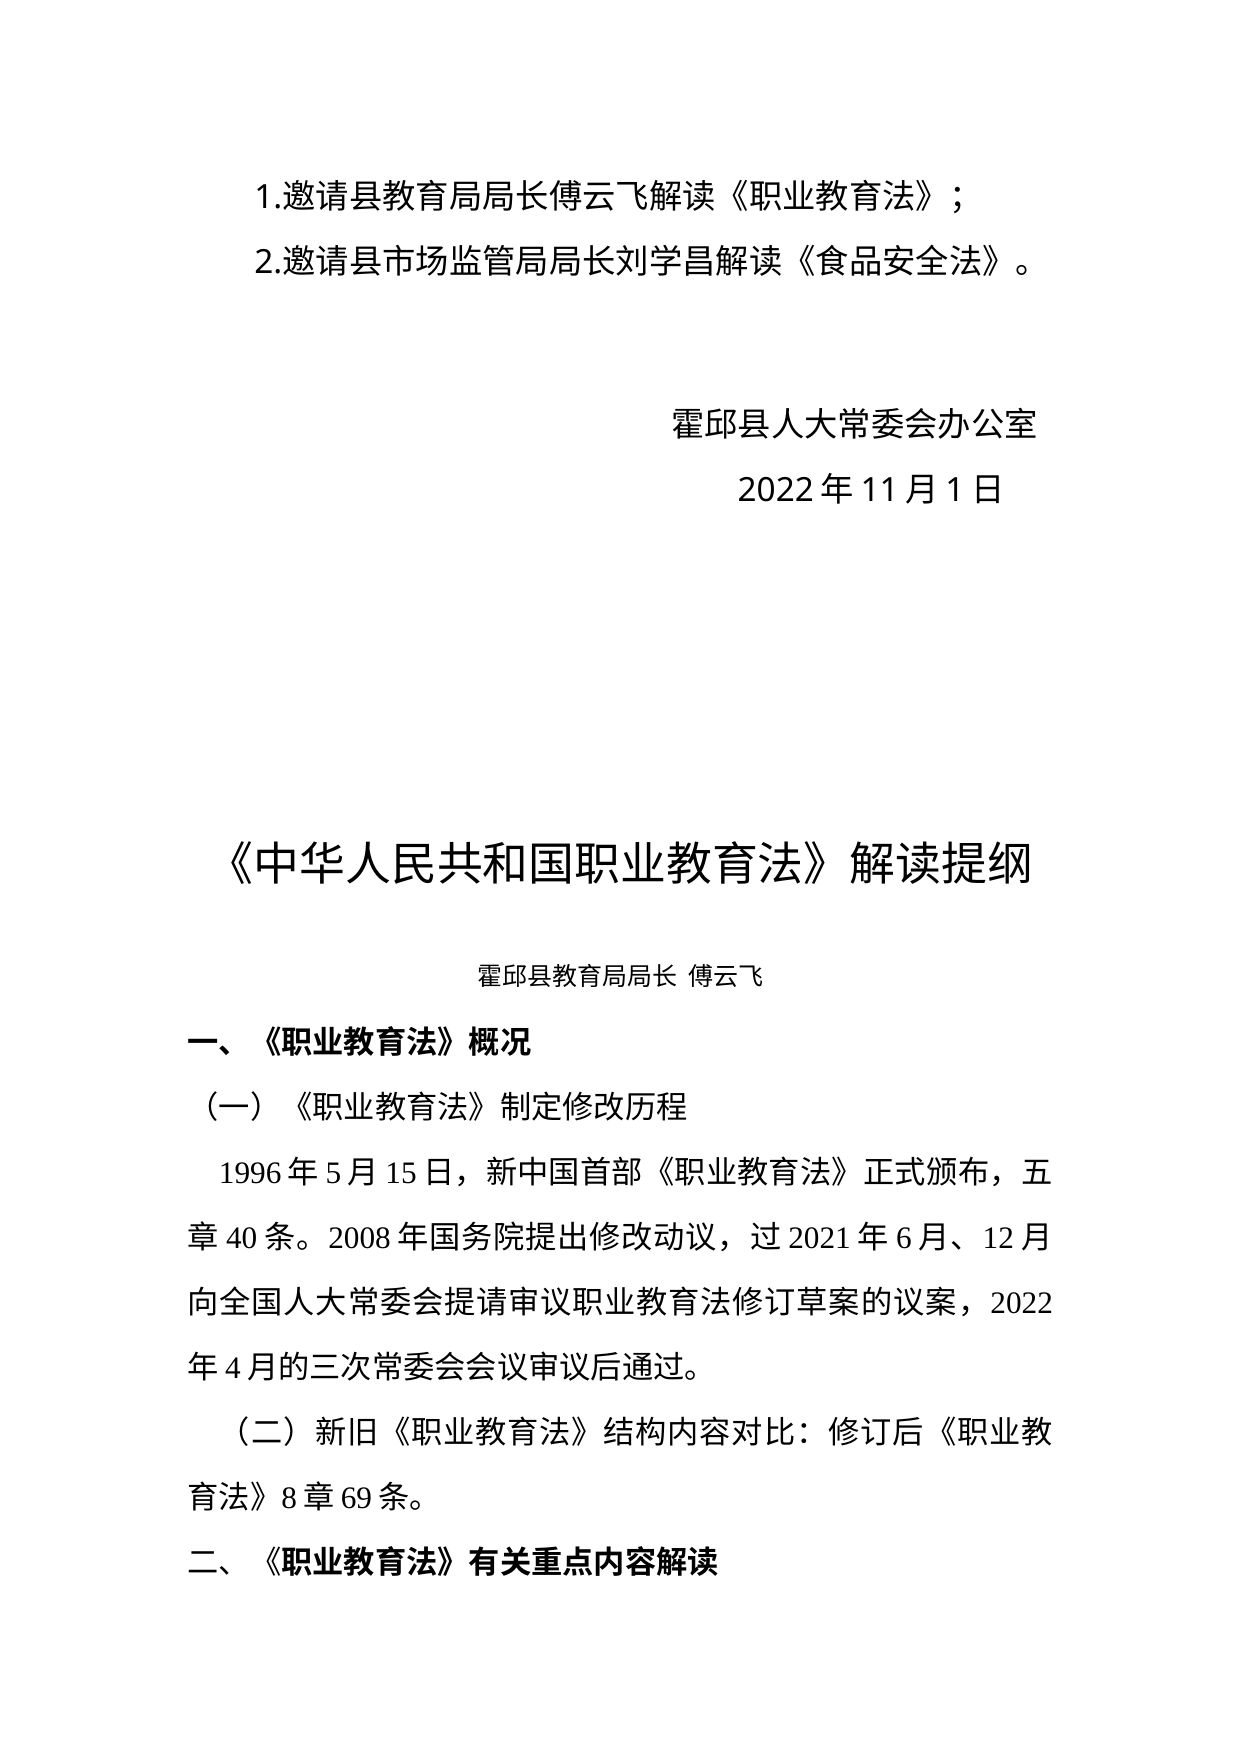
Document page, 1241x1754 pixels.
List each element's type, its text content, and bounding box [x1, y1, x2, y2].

text 《中华人民共和国职业教育法》解读提纲 [187, 812, 1053, 909]
text 2022年11月1日 [187, 454, 1053, 519]
text 霍邱县人大常委会办公室 [187, 389, 1053, 454]
list （二）新旧《职业教育法》结构内容对比：修订后《职业教育法》8章69条。 [187, 1397, 1053, 1527]
text 2.邀请县市场监管局局长刘学昌解读《食品安全法》。 [187, 227, 1053, 292]
text 1.邀请县教育局局长傅云飞解读《职业教育法》； [187, 162, 1053, 227]
list （一）《职业教育法》制定修改历程 [187, 1072, 1053, 1137]
list 1996年5月15日，新中国首部《职业教育法》正式颁布，五章40条。2008年国务院提出修改动议，过2021年6月、12月向全国人大常委会提请审议职业教育法修订草案的议案，2022年4月的三次常委会会议审议后通过。 [187, 1137, 1053, 1397]
list 《职业教育法》概况 [187, 1007, 1053, 1072]
text 二、《职业教育法》有关重点内容解读 [187, 1527, 1053, 1592]
text 霍邱县教育局局长 傅云飞 [187, 942, 1053, 1007]
